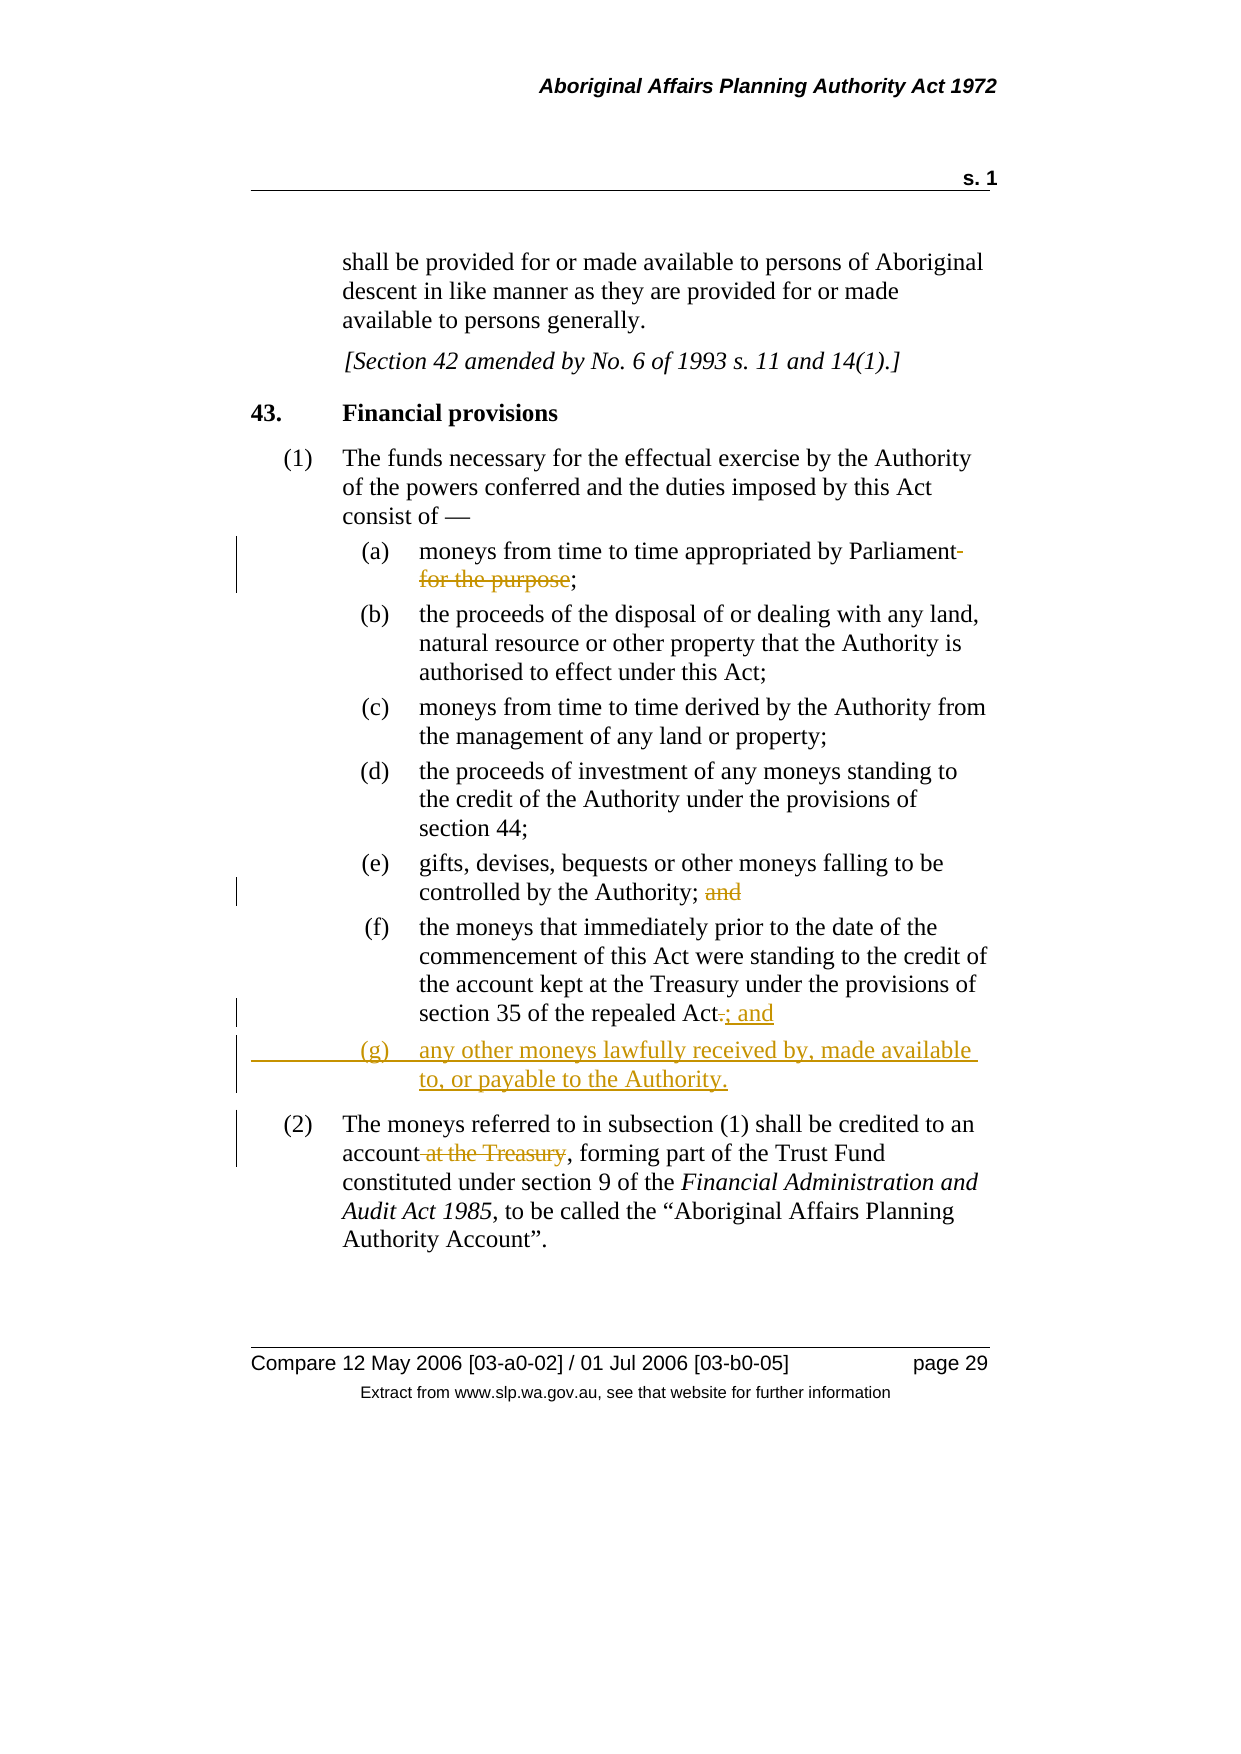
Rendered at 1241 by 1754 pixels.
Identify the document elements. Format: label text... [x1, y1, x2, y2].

text (a) moneys from time to time appropriated by Parliament; [251, 536, 990, 593]
subtitle 43. Financial provisions [251, 398, 990, 427]
text [Section 42 amended by No. 6 of 1993 s. 11 and 14(1).] [251, 346, 990, 375]
text (b) the proceeds of the disposal of or dealing with any land, natural resource or other property that the Authority is authorised to effect under this Act; [251, 599, 990, 686]
text (2) The moneys referred to in subsection (1) shall be credited to an account, forming part of the Trust Fund constituted under section 9 of the Financial Administration and Audit Act 1985, to be called the “Aboriginal Affairs Planning Authority Account”. [251, 1109, 990, 1253]
text (c) moneys from time to time derived by the Authority from the management of any land or property; [251, 692, 990, 749]
text (1) The funds necessary for the effectual exercise by the Authority of the powers conferred and the duties imposed by this Act consist of — [251, 443, 990, 529]
text (e) gifts, devises, bequests or other moneys falling to be controlled by the Authority; [251, 848, 990, 906]
text (d) the proceeds of investment of any moneys standing to the credit of the Authority under the provisions of section 44; [251, 756, 990, 842]
text (f) the moneys that immediately prior to the date of the commencement of this Act were standing to the credit of the account kept at the Treasury under the provisions of section 35 of the repealed Act [251, 912, 990, 1027]
text shall be provided for or made available to persons of Aboriginal descent in like manner as they are provided for or made available to persons generally. [251, 247, 990, 334]
